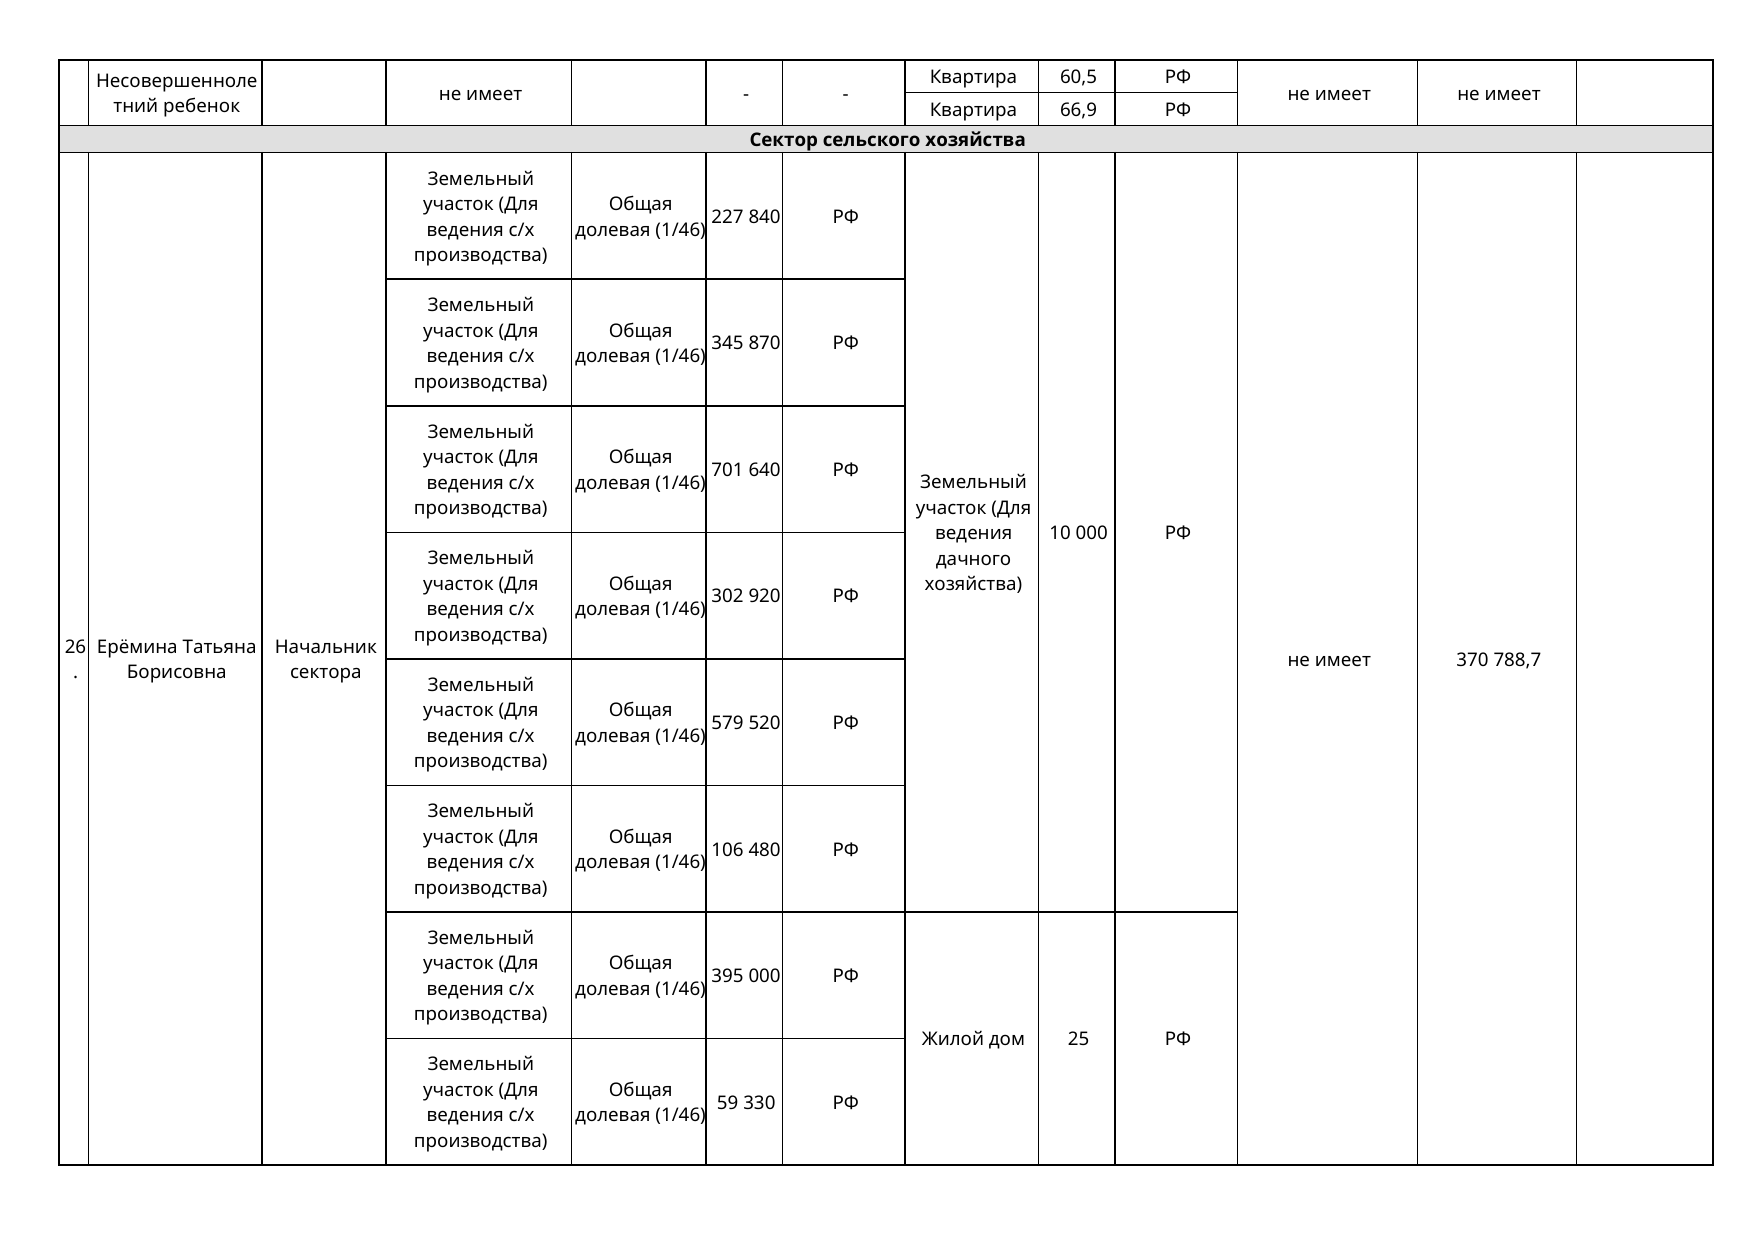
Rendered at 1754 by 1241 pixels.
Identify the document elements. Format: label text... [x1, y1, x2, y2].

table_cell РФ [783, 786, 904, 911]
table_cell 10 000 [1039, 153, 1114, 911]
table_cell РФ [783, 407, 904, 531]
table_cell Квартира [906, 61, 1038, 92]
table_cell РФ [783, 660, 904, 784]
table_cell 701 640 [707, 407, 782, 531]
table_cell Общая долевая (1/46) [572, 1039, 705, 1164]
table_cell Общая долевая (1/46) [572, 407, 705, 531]
table_cell Земельный участок (Для ведения с/х производства) [387, 660, 571, 784]
table_cell РФ [1116, 913, 1237, 1164]
table_cell РФ [1116, 93, 1237, 125]
table_cell Общая долевая (1/46) [572, 153, 705, 278]
table_cell Общая долевая (1/46) [572, 913, 705, 1038]
table_cell Земельный участок (Для ведения с/х производства) [387, 786, 571, 911]
table_cell РФ [783, 913, 904, 1038]
table_cell Земельный участок (Для ведения дачного хозяйства) [906, 153, 1038, 911]
table_cell Квартира [906, 93, 1038, 125]
table_cell 395 000 [707, 913, 782, 1038]
table_cell 302 920 [707, 533, 782, 658]
table_cell 579 520 [707, 660, 782, 784]
table_cell 26. [60, 153, 88, 1164]
table_cell 59 330 [707, 1039, 782, 1164]
table_cell - [783, 61, 904, 125]
table_cell РФ [1116, 61, 1237, 92]
table_cell не имеет [1418, 61, 1576, 125]
table_cell 66,9 [1039, 93, 1114, 125]
table_cell не имеет [387, 61, 571, 125]
table_cell Жилой дом [906, 913, 1038, 1164]
table_cell [1577, 153, 1712, 1164]
table_cell Несовершеннолетний ребенок [89, 61, 261, 125]
table_cell РФ [783, 1039, 904, 1164]
table_cell Общая долевая (1/46) [572, 280, 705, 405]
table_cell 106 480 [707, 786, 782, 911]
table_cell [1577, 61, 1712, 125]
table_cell 60,5 [1039, 61, 1114, 92]
table_cell РФ [1116, 153, 1237, 911]
table_cell Начальник сектора [263, 153, 385, 1164]
table_cell 370 788,7 [1418, 153, 1576, 1164]
table_cell Земельный участок (Для ведения с/х производства) [387, 913, 571, 1038]
table_cell 227 840 [707, 153, 782, 278]
table_cell не имеет [1238, 153, 1417, 1164]
table_cell Земельный участок (Для ведения с/х производства) [387, 153, 571, 278]
table_cell не имеет [1238, 61, 1417, 125]
table_cell Земельный участок (Для ведения с/х производства) [387, 280, 571, 405]
table_cell Общая долевая (1/46) [572, 533, 705, 658]
table_cell РФ [783, 533, 904, 658]
table_cell Земельный участок (Для ведения с/х производства) [387, 533, 571, 658]
table_cell - [707, 61, 782, 125]
table_cell Сектор сельского хозяйства [60, 126, 1712, 152]
table_cell РФ [783, 280, 904, 405]
table_cell 25 [1039, 913, 1114, 1164]
table_cell [263, 61, 385, 125]
table_cell Земельный участок (Для ведения с/х производства) [387, 407, 571, 531]
table_cell Ерёмина Татьяна Борисовна [89, 153, 261, 1164]
table_cell [60, 61, 88, 125]
table_cell [572, 61, 705, 125]
table_cell РФ [783, 153, 904, 278]
table_cell 345 870 [707, 280, 782, 405]
table_cell Земельный участок (Для ведения с/х производства) [387, 1039, 571, 1164]
table_cell Общая долевая (1/46) [572, 786, 705, 911]
table_cell Общая долевая (1/46) [572, 660, 705, 784]
